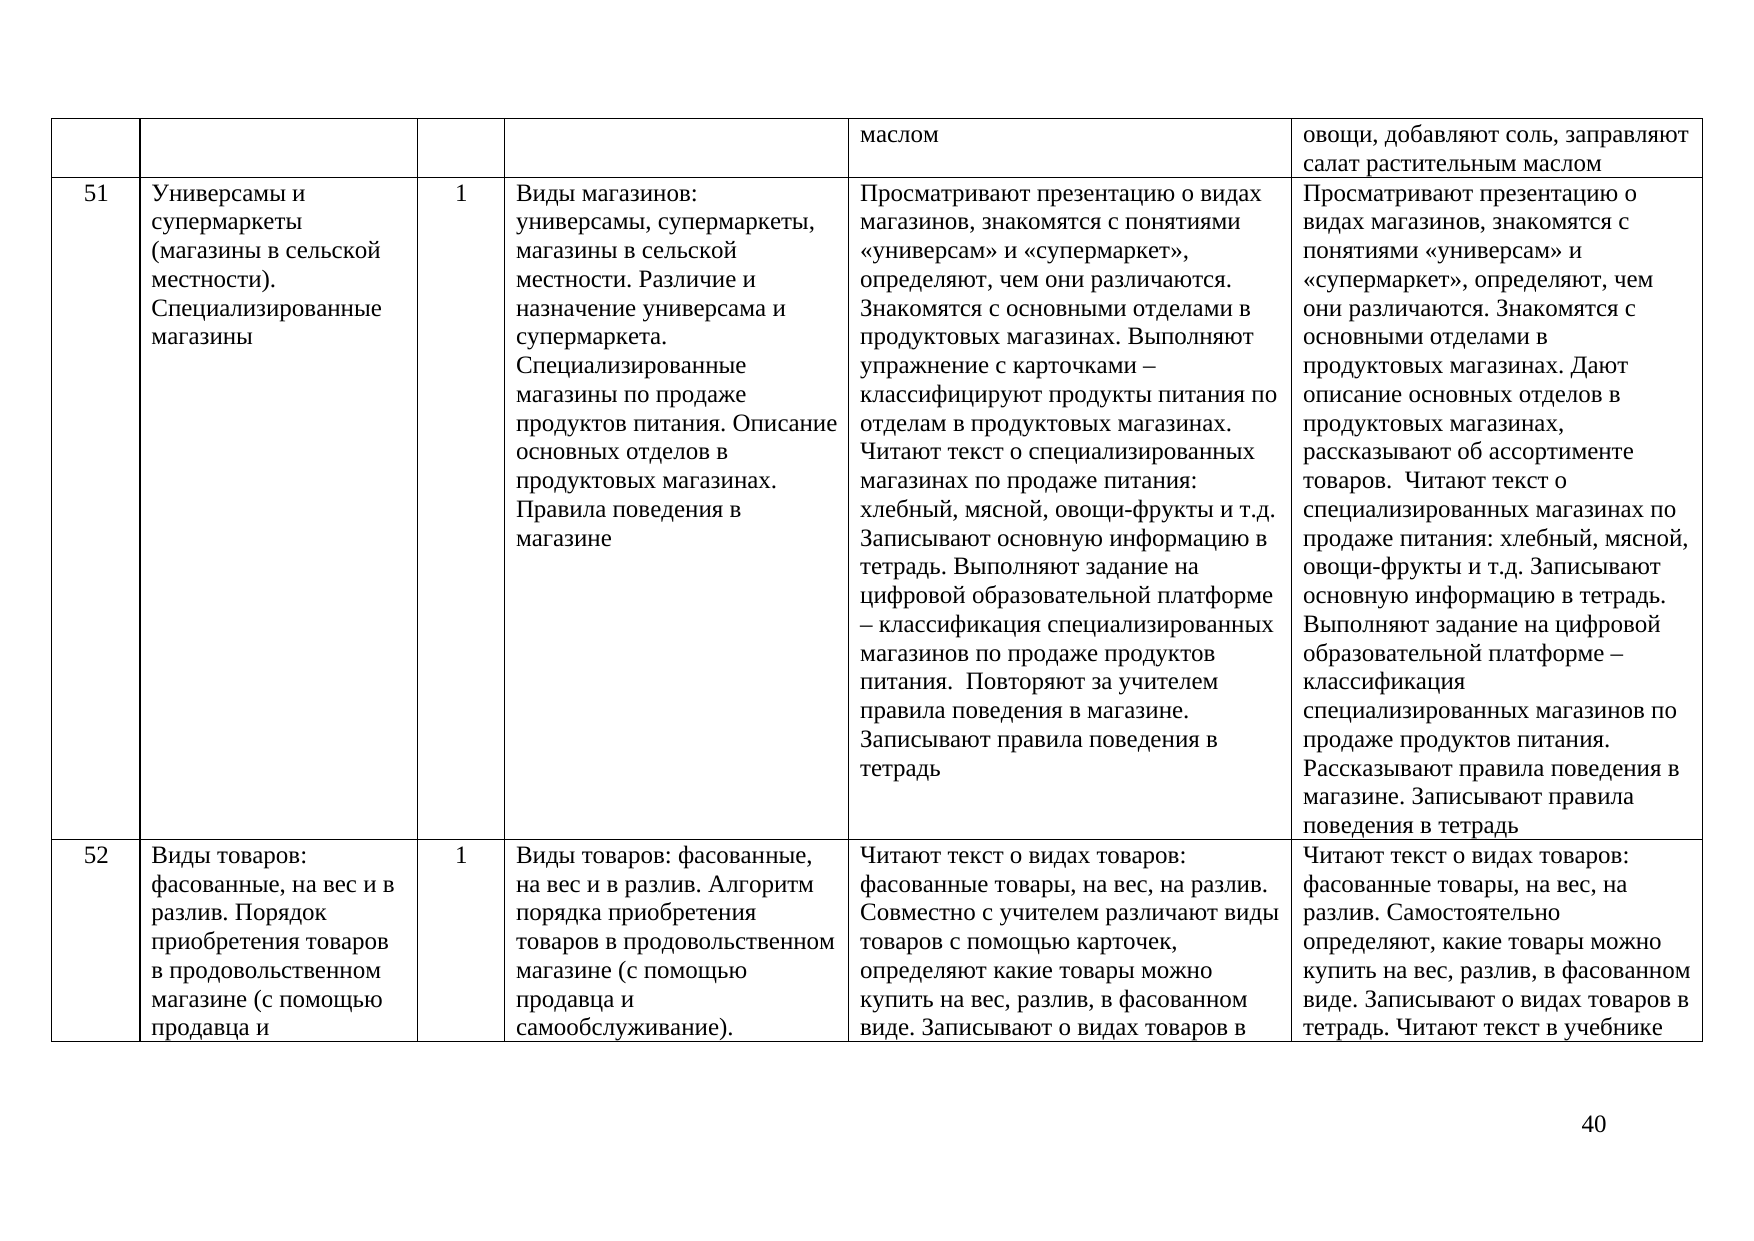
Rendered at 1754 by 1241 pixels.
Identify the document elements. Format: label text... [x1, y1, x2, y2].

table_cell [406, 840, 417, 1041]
table_cell 51 [52, 178, 139, 839]
table_cell 50 [52, 119, 139, 177]
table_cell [505, 840, 848, 1041]
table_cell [849, 119, 1291, 177]
table_cell Универсамы и супермаркеты (магазины в сельской местности). Специализированные магазины [141, 178, 417, 839]
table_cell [1292, 840, 1702, 1041]
table_cell Просматривают презентацию о видах магазинов, знакомятся с понятиями «универсам» и «супермаркет», определяют, чем они различаются. Знакомятся с основными отделами в продуктовых магазинах. Выполняют упражнение с карточками – классифицируют продукты питания по отделам в продуктовых магазинах. Читают текст о специализированных магазинах по продаже питания: хлебный, мясной, овощи-фрукты и т.д. Записывают основную информацию в тетрадь. Выполняют задание на цифровой образовательной платформе – классификация специализированных магазинов по продаже продуктов питания. Повторяют за учителем правила поведения в магазине. Записывают правила поведения в тетрадь [849, 178, 1291, 839]
table_cell Просматривают презентацию о видах магазинов, знакомятся с понятиями «универсам» и «супермаркет», определяют, чем они различаются. Знакомятся с основными отделами в продуктовых магазинах. Дают описание основных отделов в продуктовых магазинах, рассказывают об ассортименте товаров. Читают текст о специализированных магазинах по продаже питания: хлебный, мясной, овощи-фрукты и т.д. Записывают основную информацию в тетрадь. Выполняют задание на цифровой образовательной платформе – классификация специализированных магазинов по продаже продуктов питания. Рассказывают правила поведения в магазине. Записывают правила поведения в тетрадь [1292, 178, 1702, 839]
table_cell 52 [52, 840, 139, 1041]
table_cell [141, 119, 417, 177]
table_cell 1 [418, 178, 504, 839]
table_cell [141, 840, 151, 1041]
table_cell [505, 119, 848, 177]
table_cell 1 [418, 119, 504, 177]
table_cell Виды магазинов: универсамы, супермаркеты, магазины в сельской местности. Различие и назначение универсама и супермаркета. Специализированные магазины по продаже продуктов питания. Описание основных отделов в продуктовых магазинах. Правила поведения в магазине [505, 178, 848, 839]
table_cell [849, 840, 1291, 1041]
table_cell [1292, 119, 1702, 177]
table_cell 1 [418, 840, 504, 1041]
